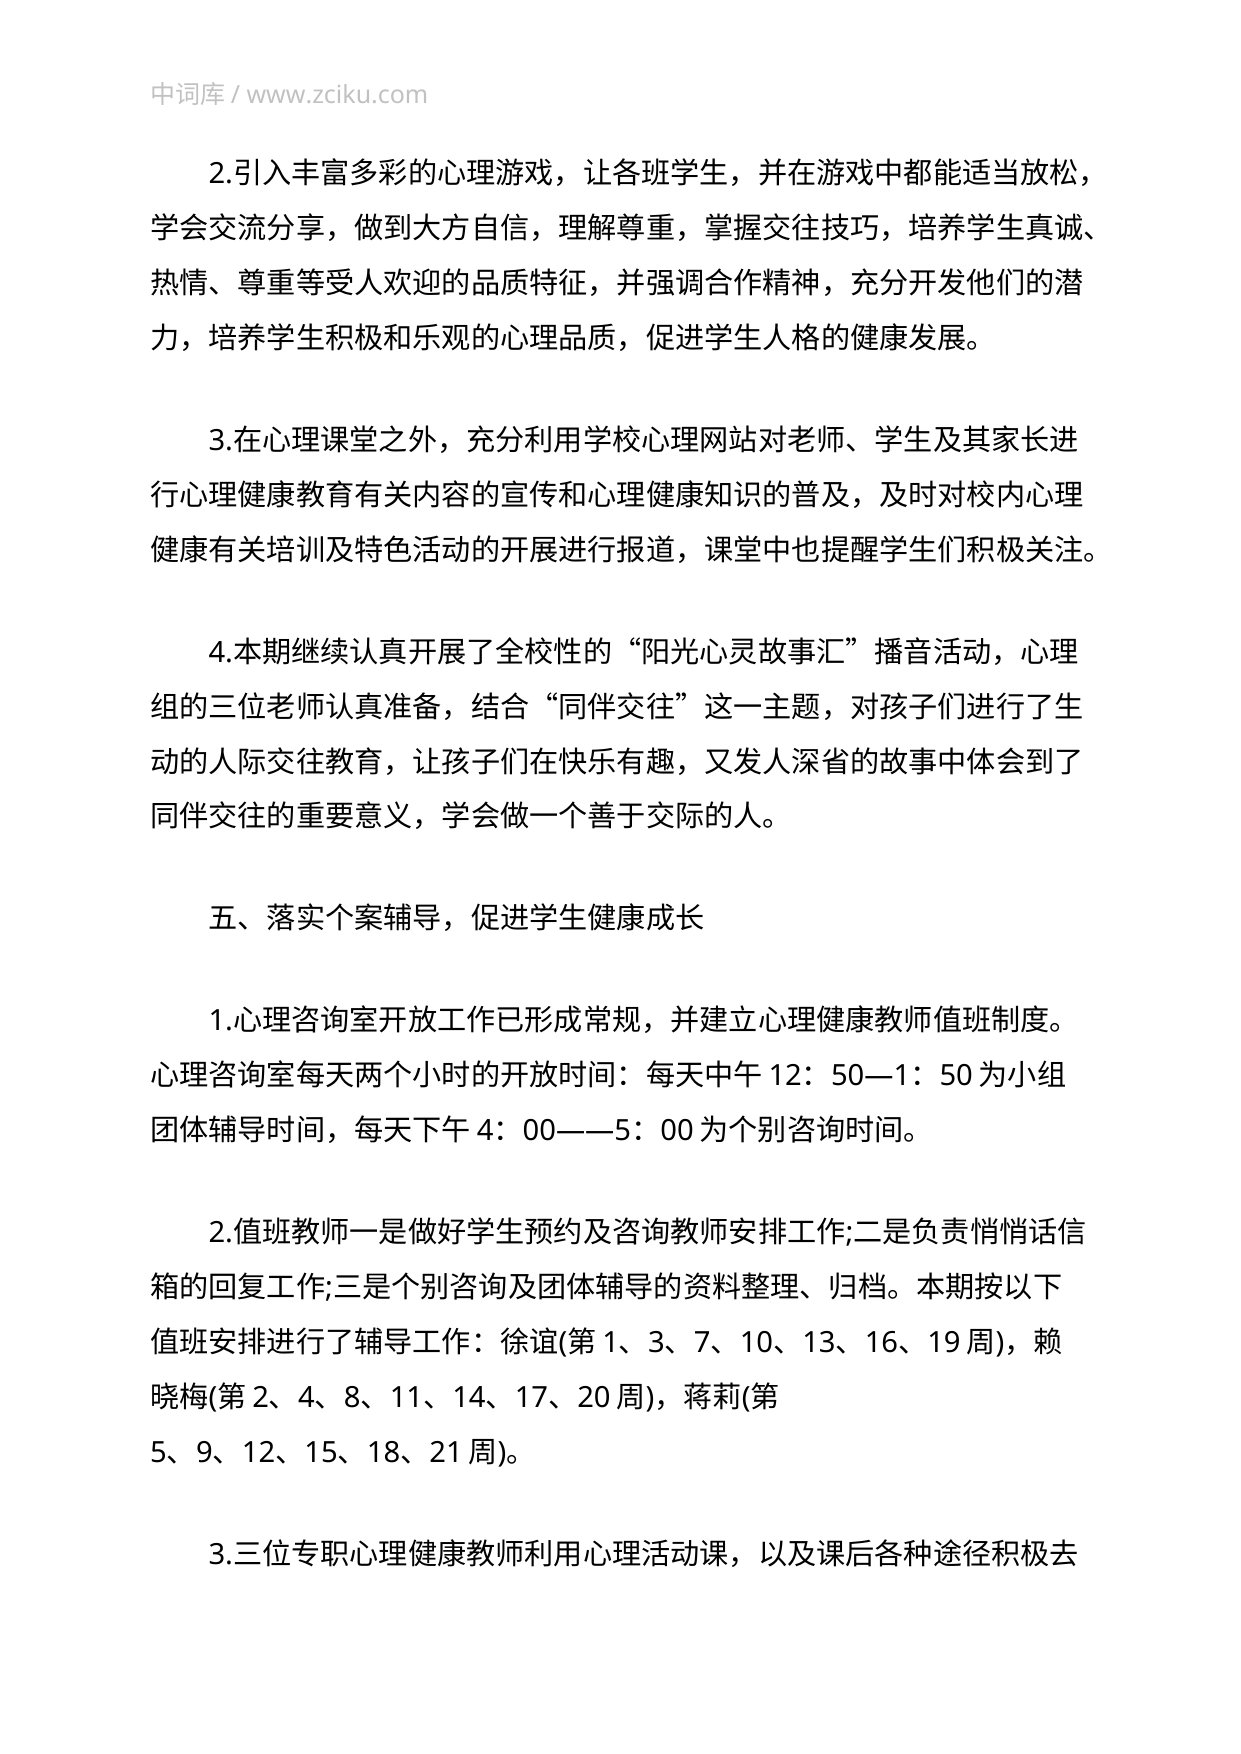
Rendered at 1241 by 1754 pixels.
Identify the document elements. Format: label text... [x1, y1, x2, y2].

text 五、落实个案辅导，促进学生健康成长 [150, 895, 1090, 937]
text 2.值班教师一是做好学生预约及咨询教师安排工作;二是负责悄悄话信箱的回复工作;三是个别咨询及团体辅导的资料整理、归档。本期按以下值班安排进行了辅导工作：徐谊(第1、3、7、10、13、16、19周)，赖晓梅(第2、4、8、11、14、17、20周)，蒋莉(第5、9、12、15、18、21周)。 [150, 1208, 1090, 1471]
text 2.引入丰富多彩的心理游戏，让各班学生，并在游戏中都能适当放松，学会交流分享，做到大方自信，理解尊重，掌握交往技巧，培养学生真诚、热情、尊重等受人欢迎的品质特征，并强调合作精神，充分开发他们的潜力，培养学生积极和乐观的心理品质，促进学生人格的健康发展。 [150, 150, 1090, 357]
text 4.本期继续认真开展了全校性的“阳光心灵故事汇”播音活动，心理组的三位老师认真准备，结合“同伴交往”这一主题，对孩子们进行了生动的人际交往教育，让孩子们在快乐有趣，又发人深省的故事中体会到了同伴交往的重要意义，学会做一个善于交际的人。 [150, 628, 1090, 835]
text 1.心理咨询室开放工作已形成常规，并建立心理健康教师值班制度。心理咨询室每天两个小时的开放时间：每天中午12：50—1：50为小组团体辅导时间，每天下午4：00——5：00为个别咨询时间。 [150, 997, 1090, 1149]
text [150, 1531, 1090, 1573]
text 3.在心理课堂之外，充分利用学校心理网站对老师、学生及其家长进行心理健康教育有关内容的宣传和心理健康知识的普及，及时对校内心理健康有关培训及特色活动的开展进行报道，课堂中也提醒学生们积极关注。 [150, 417, 1090, 569]
